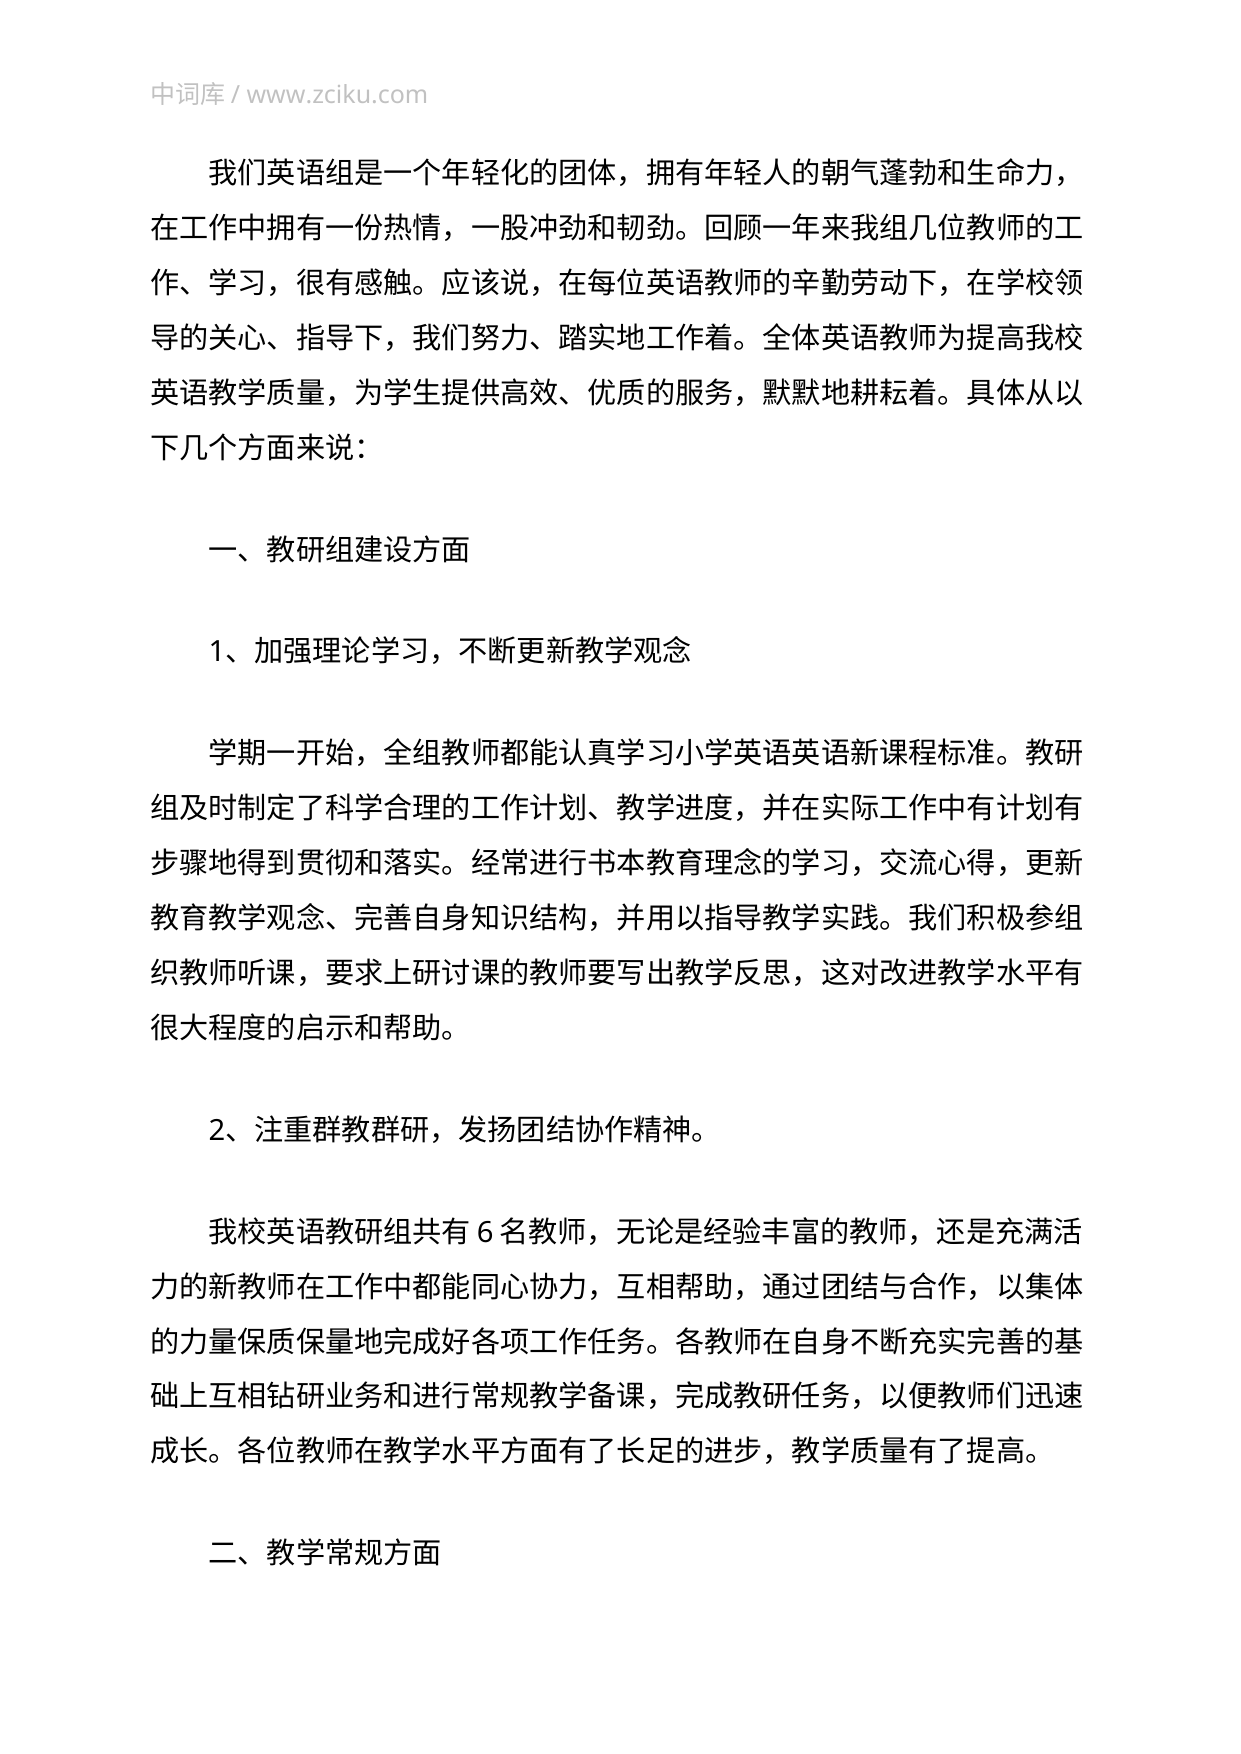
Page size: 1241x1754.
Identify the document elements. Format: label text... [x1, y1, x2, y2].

text 一、教研组建设方面 [150, 526, 1090, 568]
text 2、注重群教群研，发扬团结协作精神。 [150, 1106, 1090, 1149]
text 1、加强理论学习，不断更新教学观念 [150, 628, 1090, 670]
text 我校英语教研组共有6名教师，无论是经验丰富的教师，还是充满活力的新教师在工作中都能同心协力，互相帮助，通过团结与合作，以集体的力量保质保量地完成好各项工作任务。各教师在自身不断充实完善的基础上互相钻研业务和进行常规教学备课，完成教研任务，以便教师们迅速成长。各位教师在教学水平方面有了长足的进步，教学质量有了提高。 [150, 1208, 1090, 1470]
text 二、教学常规方面 [150, 1530, 1090, 1572]
text 学期一开始，全组教师都能认真学习小学英语英语新课程标准。教研组及时制定了科学合理的工作计划、教学进度，并在实际工作中有计划有步骤地得到贯彻和落实。经常进行书本教育理念的学习，交流心得，更新教育教学观念、完善自身知识结构，并用以指导教学实践。我们积极参组织教师听课，要求上研讨课的教师要写出教学反思，这对改进教学水平有很大程度的启示和帮助。 [150, 730, 1090, 1047]
text 我们英语组是一个年轻化的团体，拥有年轻人的朝气蓬勃和生命力，在工作中拥有一份热情，一股冲劲和韧劲。回顾一年来我组几位教师的工作、学习，很有感触。应该说，在每位英语教师的辛勤劳动下，在学校领导的关心、指导下，我们努力、踏实地工作着。全体英语教师为提高我校英语教学质量，为学生提供高效、优质的服务，默默地耕耘着。具体从以下几个方面来说： [150, 150, 1090, 467]
